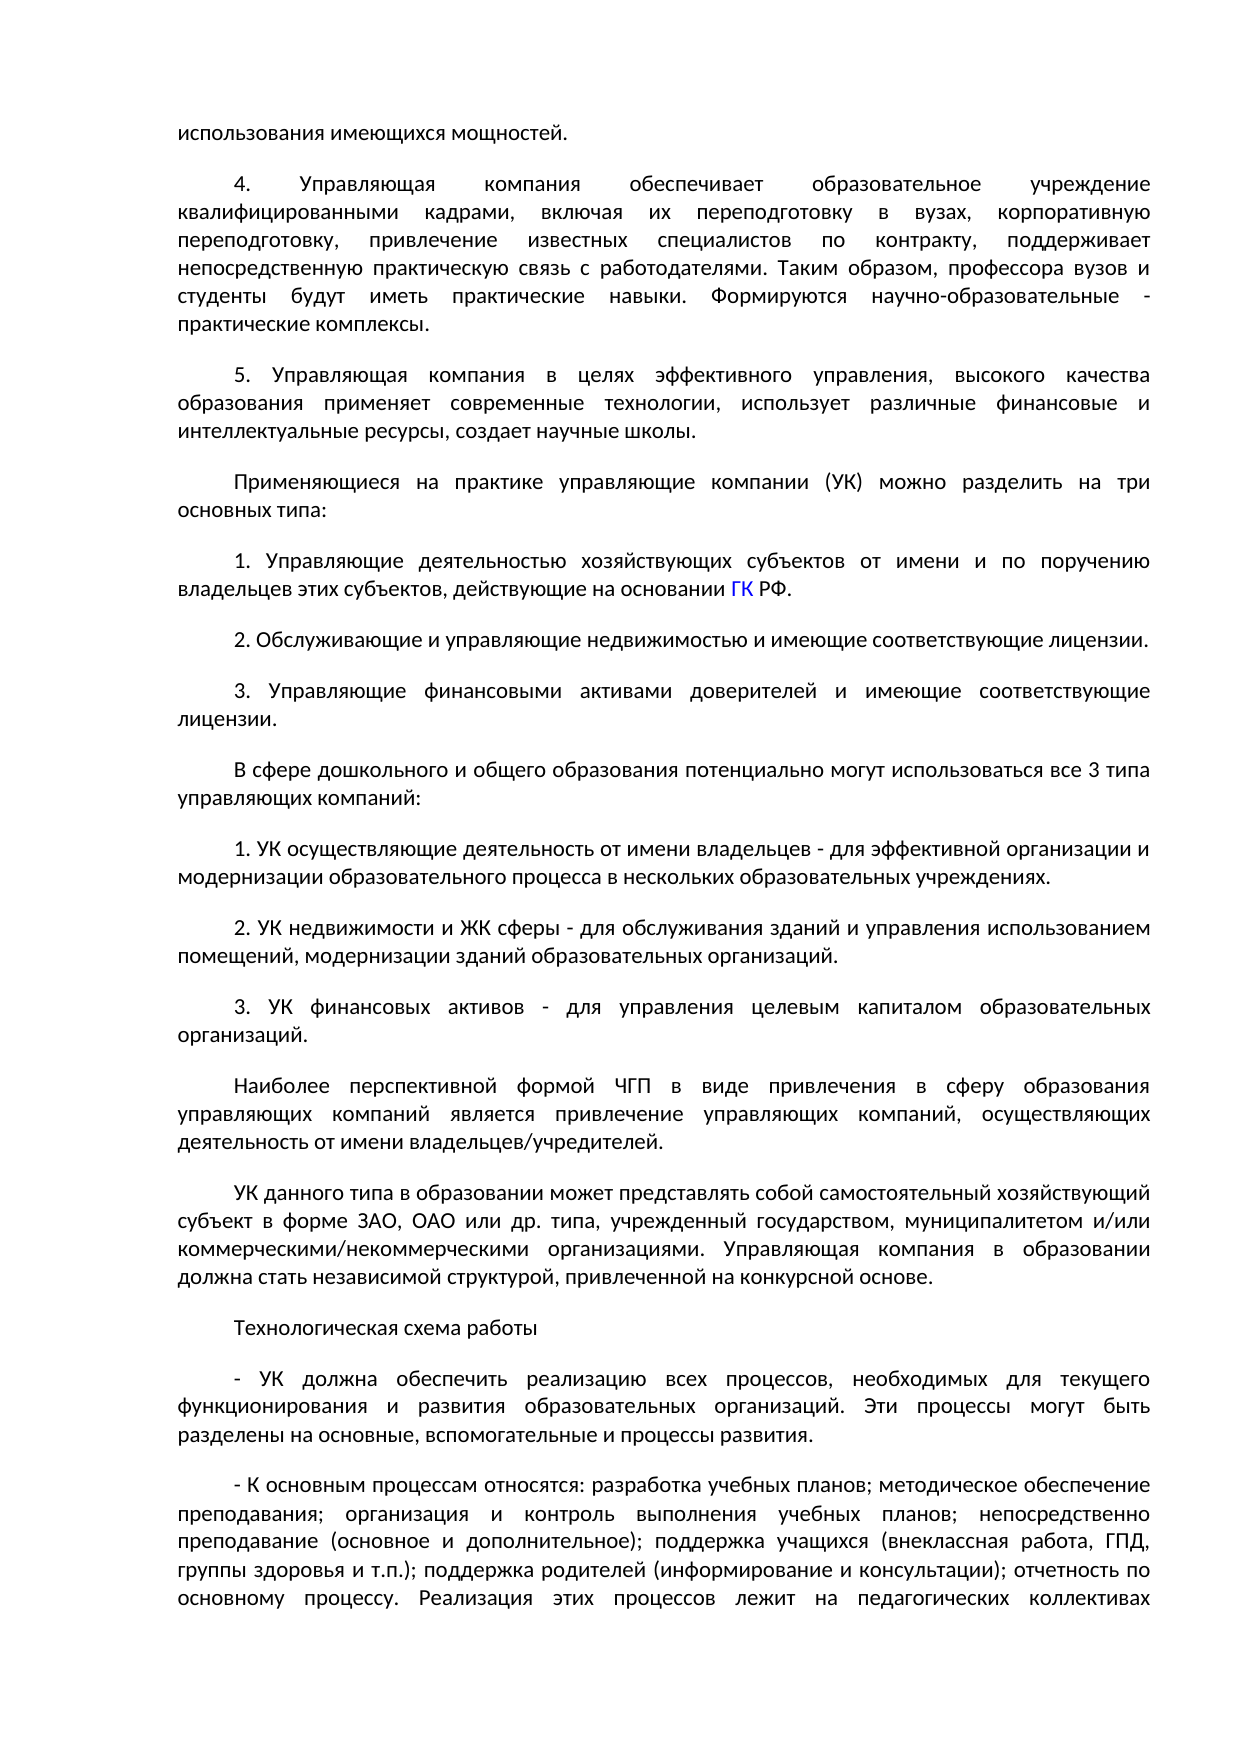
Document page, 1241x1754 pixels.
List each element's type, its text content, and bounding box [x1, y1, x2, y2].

text В сфере дошкольного и общего образования потенциально могут использоваться все 3 типа управляющих компаний: [177, 755, 1152, 811]
text Наиболее перспективной формой ЧГП в виде привлечения в сферу образования управляющих компаний является привлечение управляющих компаний, осуществляющих деятельность от имени владельцев/учредителей. [177, 1071, 1152, 1155]
text 5. Управляющая компания в целях эффективного управления, высокого качества образования применяет современные технологии, использует различные финансовые и интеллектуальные ресурсы, создает научные школы. [177, 360, 1152, 444]
text - УК должна обеспечить реализацию всех процессов, необходимых для текущего функционирования и развития образовательных организаций. Эти процессы могут быть разделены на основные, вспомогательные и процессы развития. [177, 1364, 1152, 1448]
text УК данного типа в образовании может представлять собой самостоятельный хозяйствующий субъект в форме ЗАО, ОАО или др. типа, учрежденный государством, муниципалитетом и/или коммерческими/некоммерческими организациями. Управляющая компания в образовании должна стать независимой структурой, привлеченной на конкурсной основе. [177, 1178, 1152, 1290]
text 1. Управляющие деятельностью хозяйствующих субъектов от имени и по поручению владельцев этих субъектов, действующие на основании ГК РФ. [177, 546, 1152, 602]
text 2. Обслуживающие и управляющие недвижимостью и имеющие соответствующие лицензии. [177, 625, 1152, 653]
text Технологическая схема работы [177, 1313, 1152, 1341]
text 4. Управляющая компания обеспечивает образовательное учреждение квалифицированными кадрами, включая их переподготовку в вузах, корпоративную переподготовку, привлечение известных специалистов по контракту, поддерживает непосредственную практическую связь с работодателями. Таким образом, профессора вузов и студенты будут иметь практические навыки. Формируются научно-образовательные - практические комплексы. [177, 169, 1152, 337]
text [177, 1471, 1152, 1611]
text 2. УК недвижимости и ЖК сферы - для обслуживания зданий и управления использованием помещений, модернизации зданий образовательных организаций. [177, 913, 1152, 969]
text 3. Управляющие финансовыми активами доверителей и имеющие соответствующие лицензии. [177, 676, 1152, 732]
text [177, 118, 1152, 146]
text Применяющиеся на практике управляющие компании (УК) можно разделить на три основных типа: [177, 467, 1152, 523]
text 3. УК финансовых активов - для управления целевым капиталом образовательных организаций. [177, 992, 1152, 1048]
text 1. УК осуществляющие деятельность от имени владельцев - для эффективной организации и модернизации образовательного процесса в нескольких образовательных учреждениях. [177, 834, 1152, 890]
